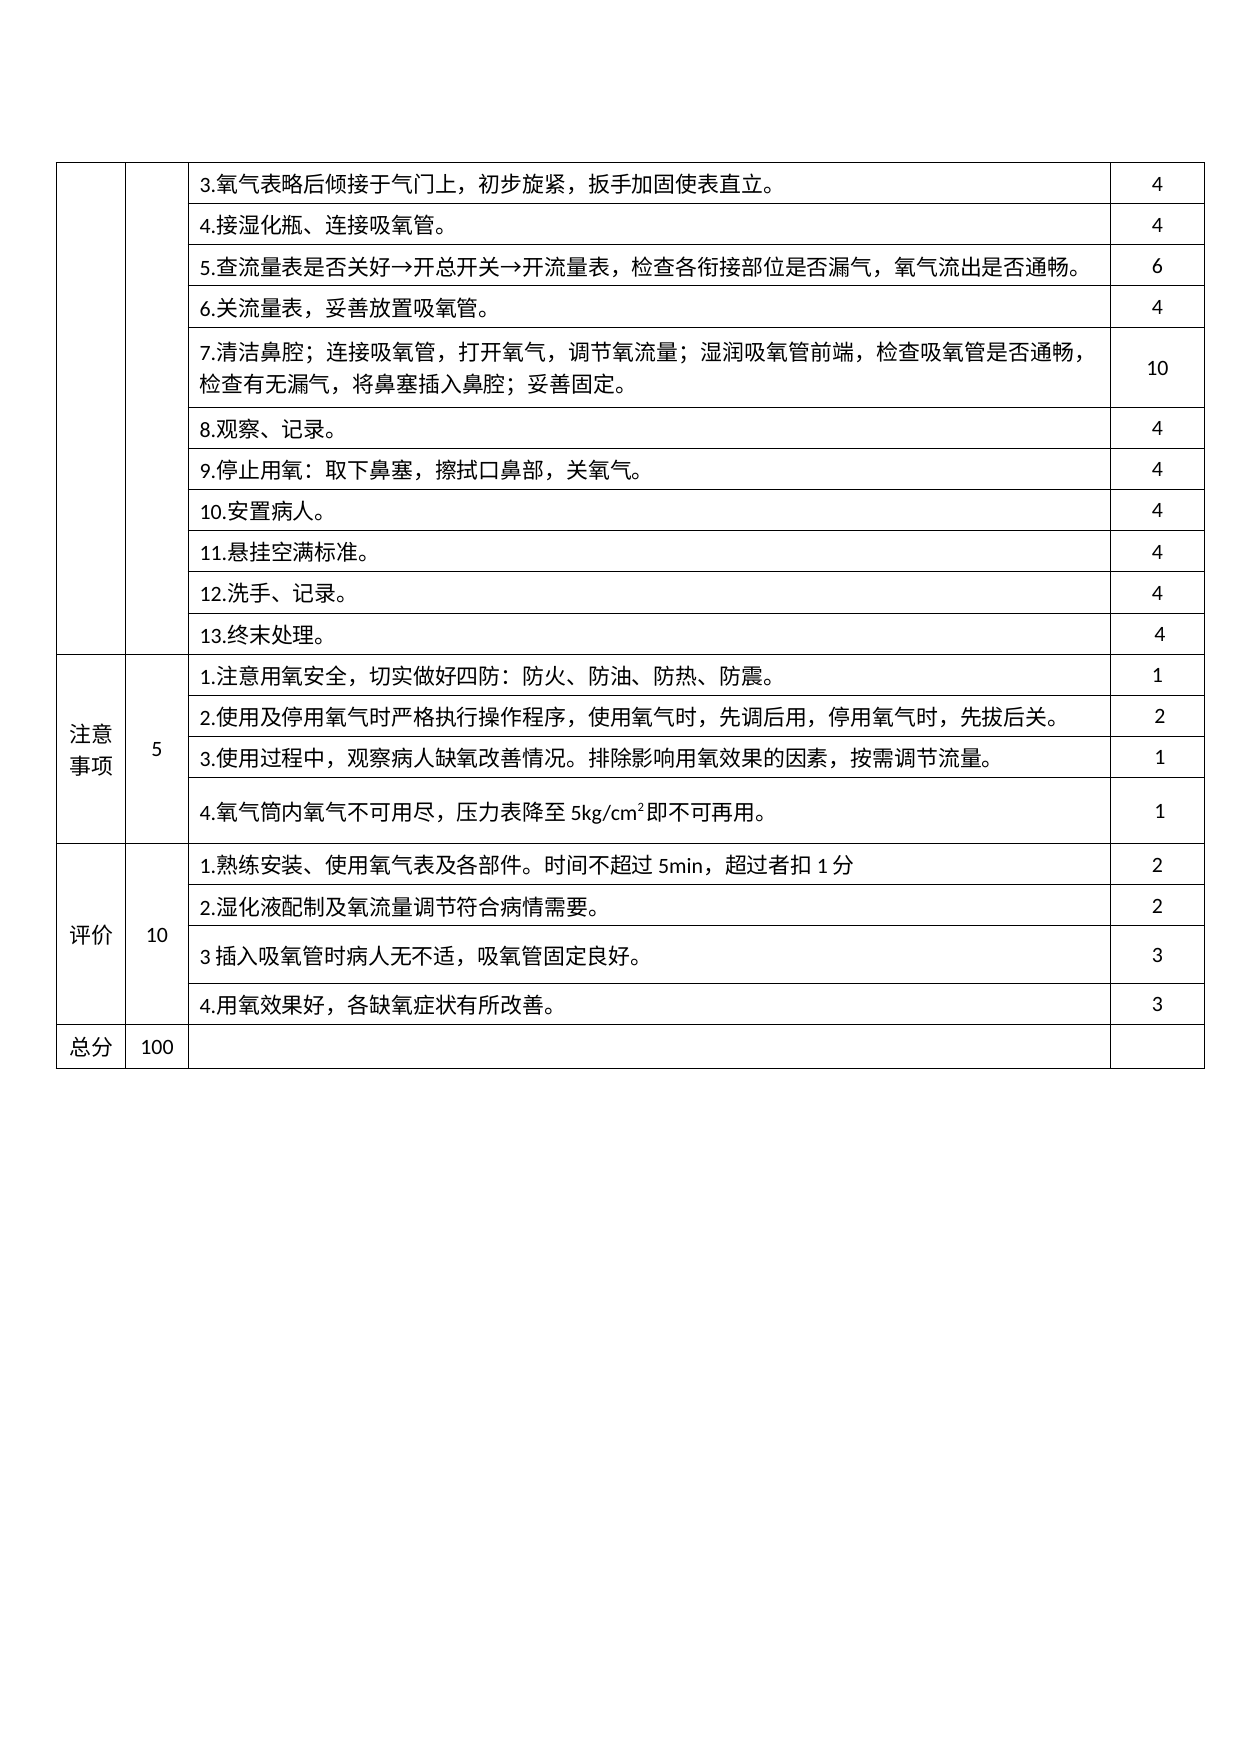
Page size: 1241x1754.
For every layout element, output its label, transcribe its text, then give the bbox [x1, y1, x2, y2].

table_cell 5.查流量表是否关好→开总开关→开流量表，检查各衔接部位是否漏气，氧气流出是否通畅。 [189, 245, 1110, 285]
table_cell 10 [1111, 328, 1204, 407]
table_cell 2 [1111, 696, 1204, 736]
table_cell 注意事项 [57, 655, 125, 843]
table_cell 评价 [57, 844, 125, 1024]
table_cell 2 [1111, 885, 1204, 925]
table_cell 9.停止用氧：取下鼻塞，擦拭口鼻部，关氧气。 [189, 449, 1110, 489]
table_cell 2 [1111, 844, 1204, 884]
table_cell 3 [1111, 926, 1204, 983]
table_cell 1.熟练安装、使用氧气表及各部件。时间不超过5min，超过者扣1分 [189, 844, 1110, 884]
table_cell 4 [1111, 286, 1204, 327]
table_cell 总分 [57, 1025, 125, 1067]
table_cell 4 [1111, 449, 1204, 489]
table_cell 4 [1111, 163, 1204, 203]
table_cell 4 [1111, 490, 1204, 530]
table_cell 4 [1111, 614, 1204, 653]
table_cell 8.观察、记录。 [189, 408, 1110, 448]
table_cell 4.用氧效果好，各缺氧症状有所改善。 [189, 984, 1110, 1024]
table_cell 1 [1111, 778, 1204, 843]
table_cell 4 [1111, 572, 1204, 612]
table_cell 4 [1111, 408, 1204, 448]
table_cell 3.氧气表略后倾接于气门上，初步旋紧，扳手加固使表直立。 [189, 163, 1110, 203]
table_cell 11.悬挂空满标准。 [189, 531, 1110, 571]
table_cell 4 [1111, 531, 1204, 571]
table_cell 2.湿化液配制及氧流量调节符合病情需要。 [189, 885, 1110, 925]
table_cell 7.清洁鼻腔；连接吸氧管，打开氧气，调节氧流量；湿润吸氧管前端，检查吸氧管是否通畅，检查有无漏气，将鼻塞插入鼻腔；妥善固定。 [189, 328, 1110, 407]
table_cell 10 [126, 844, 188, 1024]
table_cell 4 [1111, 204, 1204, 244]
table_cell 100 [126, 1025, 188, 1067]
table_cell [189, 1025, 1110, 1067]
table_cell 13.终末处理。 [189, 614, 1110, 653]
table_cell 12.洗手、记录。 [189, 572, 1110, 612]
table_cell 1.注意用氧安全，切实做好四防：防火、防油、防热、防震。 [189, 655, 1110, 695]
table_cell 3插入吸氧管时病人无不适，吸氧管固定良好。 [189, 926, 1110, 983]
table_cell 6.关流量表，妥善放置吸氧管。 [189, 286, 1110, 327]
table_cell 10.安置病人。 [189, 490, 1110, 530]
table_cell 2.使用及停用氧气时严格执行操作程序，使用氧气时，先调后用，停用氧气时，先拔后关。 [189, 696, 1110, 736]
table_cell 4.氧气筒内氧气不可用尽，压力表降至5kg/cm2即不可再用。 [189, 778, 1110, 843]
table_cell 3.使用过程中，观察病人缺氧改善情况。排除影响用氧效果的因素，按需调节流量。 [189, 737, 1110, 777]
table_cell 3 [1111, 984, 1204, 1024]
table_cell 4.接湿化瓶、连接吸氧管。 [189, 204, 1110, 244]
table_cell 1 [1111, 737, 1204, 777]
table_cell [1111, 1025, 1204, 1067]
table_cell 5 [126, 655, 188, 843]
table_cell 1 [1111, 655, 1204, 695]
table_cell 6 [1111, 245, 1204, 285]
